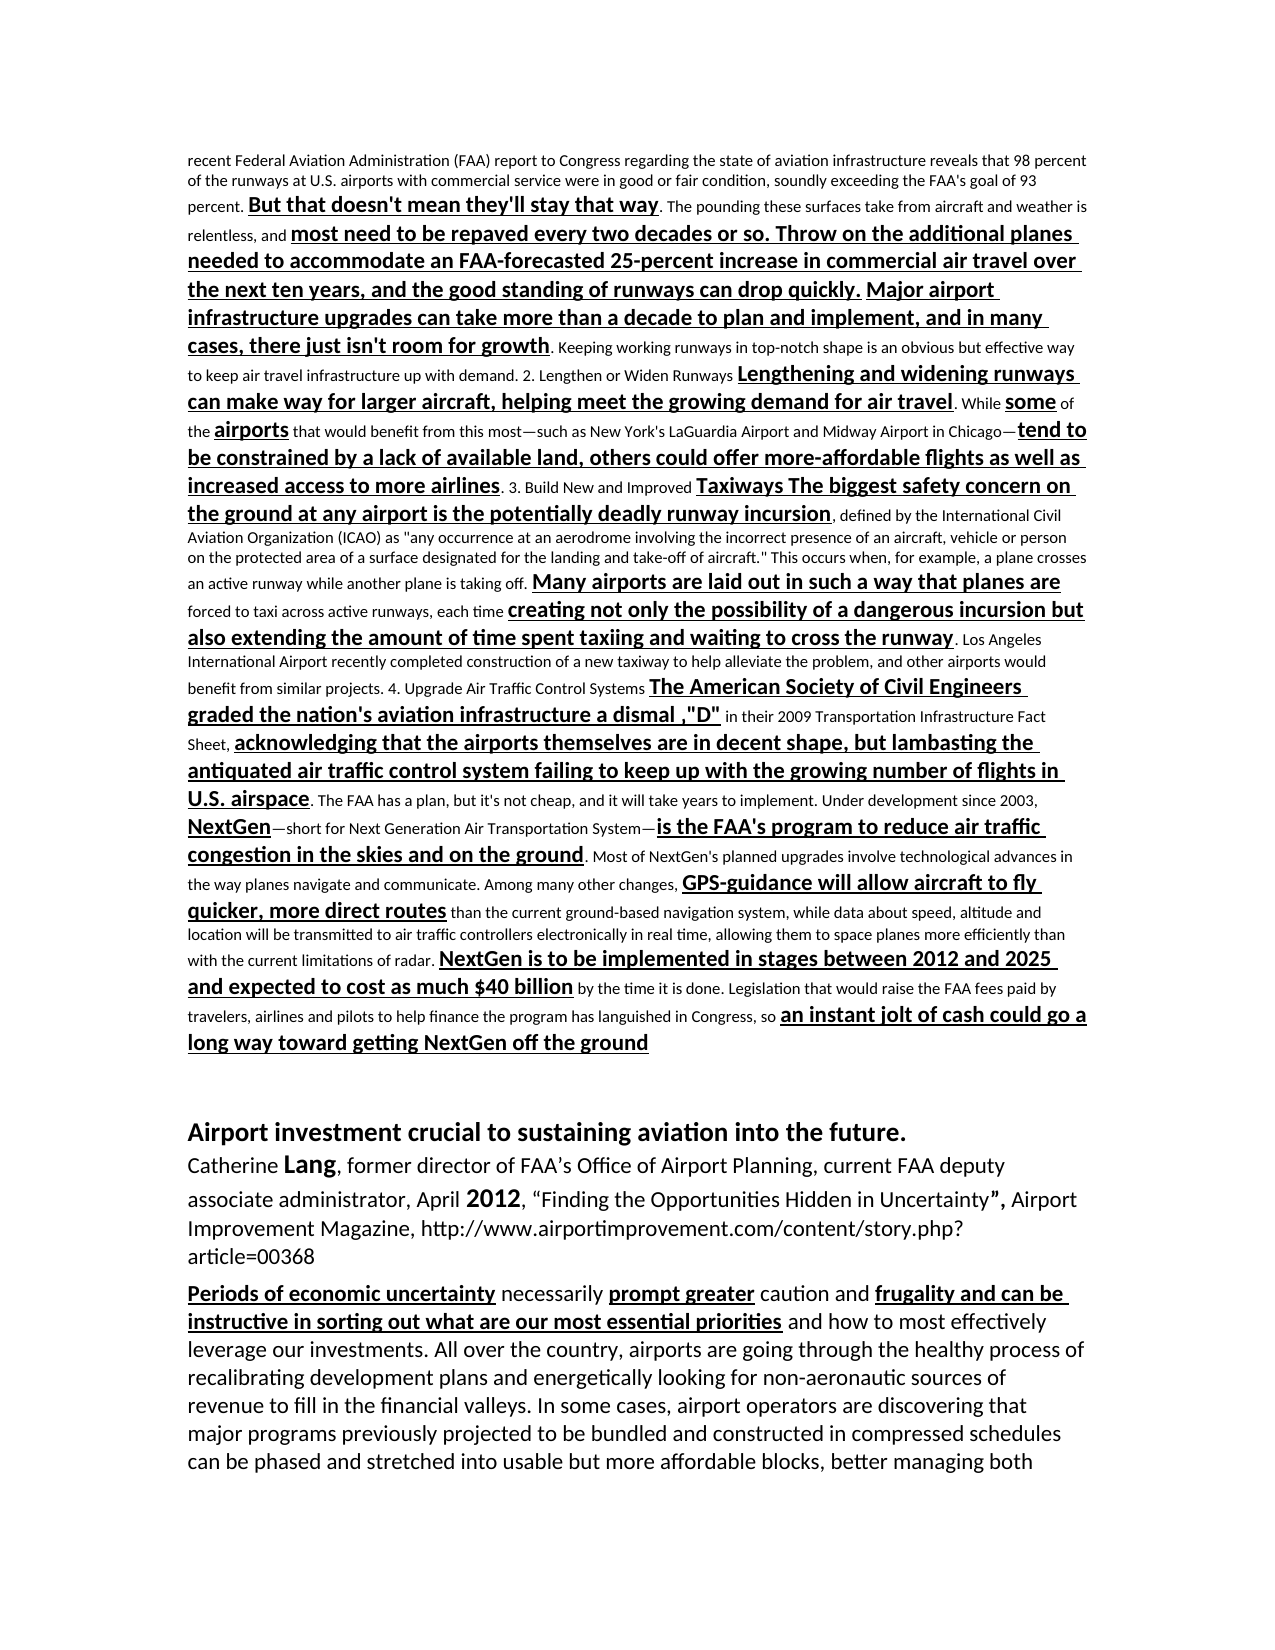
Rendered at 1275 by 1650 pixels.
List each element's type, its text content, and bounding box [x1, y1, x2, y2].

subtitle Airport investment crucial to sustaining aviation into the future. [187, 1115, 1087, 1148]
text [187, 1279, 1087, 1475]
text Catherine Lang, former director of FAA’s Office of Airport Planning, current FAA deputy associate administrator, April 2012, “Finding the Opportunities Hidden in Uncertainty”, Airport Improvement Magazine, http://www.airportimprovement.com/content/story.php?article=00368 [187, 1148, 1087, 1270]
